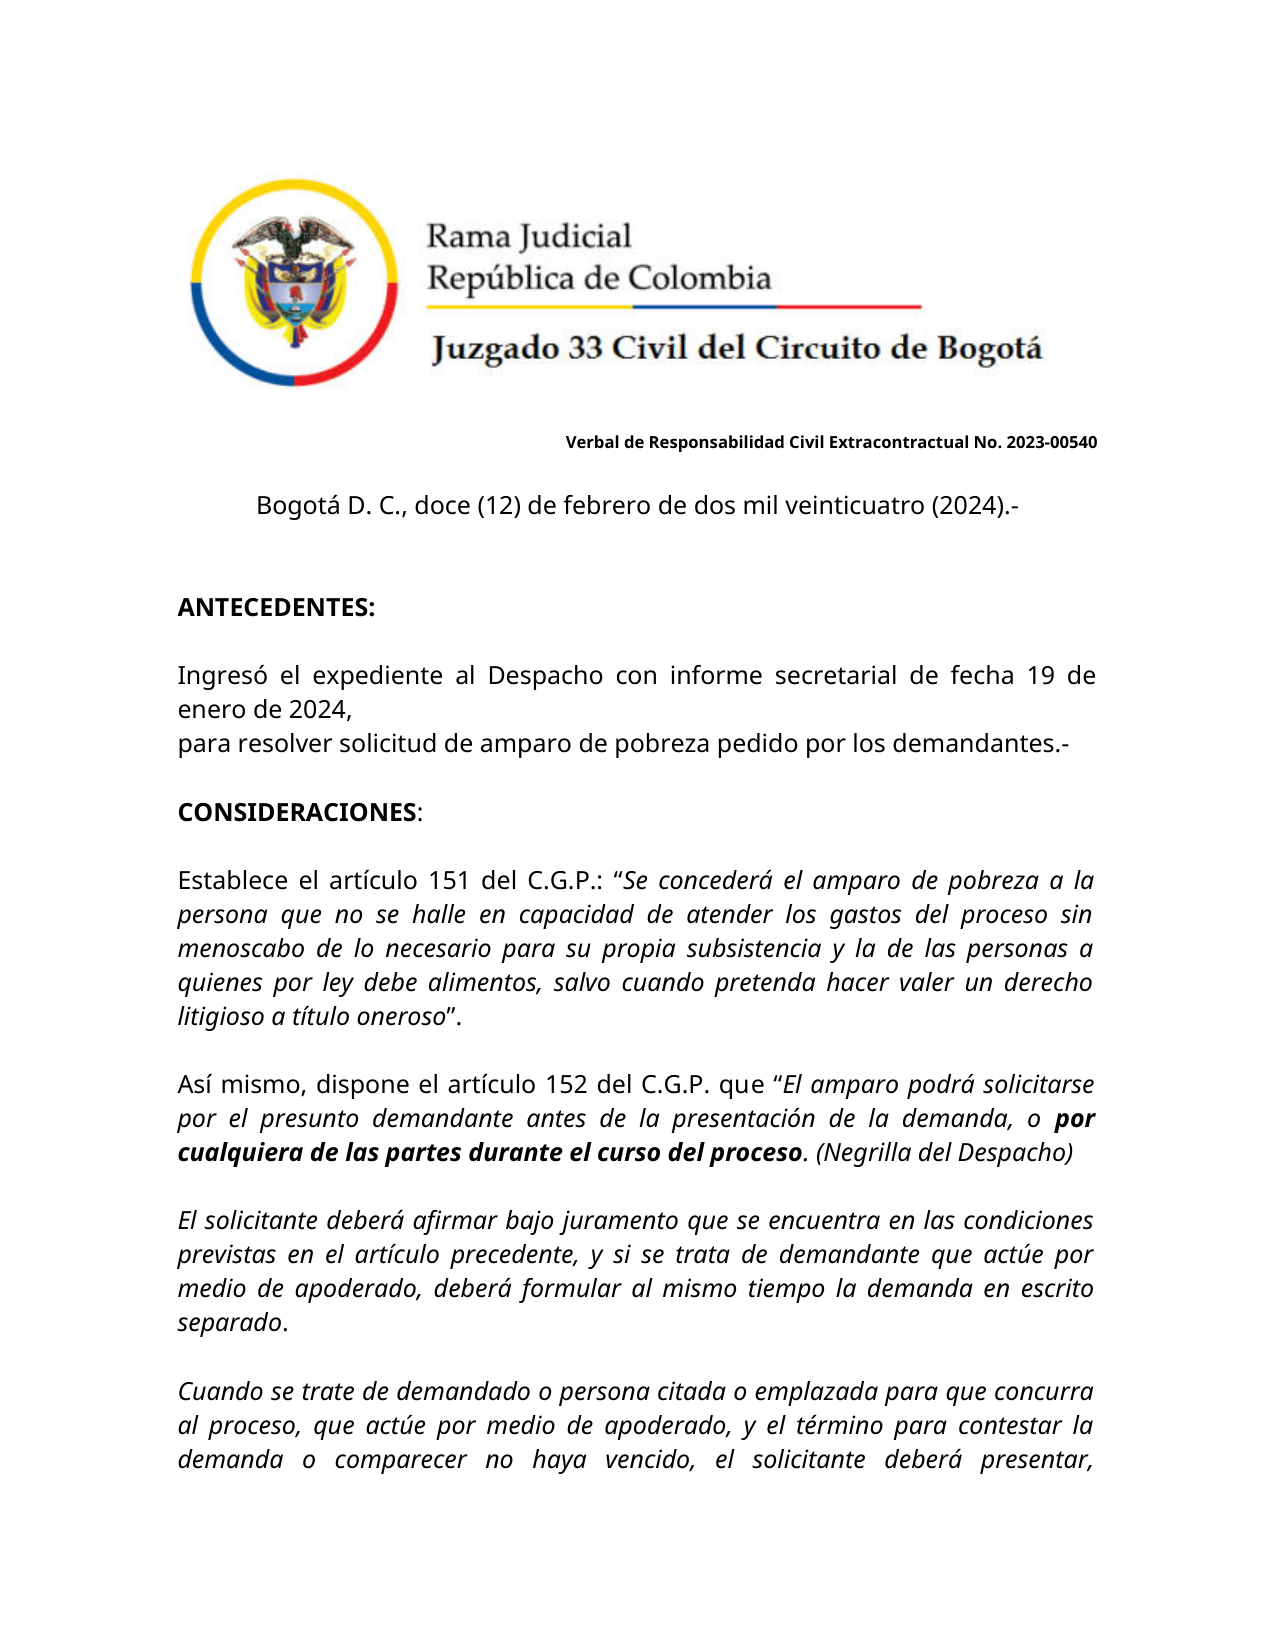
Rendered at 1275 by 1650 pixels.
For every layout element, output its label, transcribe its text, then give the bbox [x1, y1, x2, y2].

text Ingresó el expediente al Despacho con informe secretarial de fecha 19 de enero de 2024, [177, 658, 1098, 726]
text El solicitante deberá afirmar bajo juramento que se encuentra en las condiciones previstas en el artículo precedente, y si se trata de demandante que actúe por medio de apoderado, deberá formular al mismo tiempo la demanda en escrito separado. [177, 1203, 1098, 1339]
text Bogotá D. C., doce (12) de febrero de dos mil veinticuatro (2024).- [177, 488, 1098, 522]
text Establece el artículo 151 del C.G.P.: “Se concederá el amparo de pobreza a la persona que no se halle en capacidad de atender los gastos del proceso sin menoscabo de lo necesario para su propia subsistencia y la de las personas a quienes por ley debe alimentos, salvo cuando pretenda hacer valer un derecho litigioso a título oneroso”. [177, 862, 1098, 1033]
text CONSIDERACIONES: [177, 794, 1098, 828]
text ANTECEDENTES: [177, 590, 1098, 624]
text Así mismo, dispone el artículo 152 del C.G.P. que “El amparo podrá solicitarse por el presunto demandante antes de la presentación de la demanda, o por cualquiera de las partes durante el curso del proceso. (Negrilla del Despacho) [177, 1067, 1098, 1169]
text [177, 1373, 1098, 1475]
text Verbal de Responsabilidad Civil Extracontractual No. 2023-00540 [177, 431, 1098, 453]
text para resolver solicitud de amparo de pobreza pedido por los demandantes.- [177, 726, 1098, 760]
